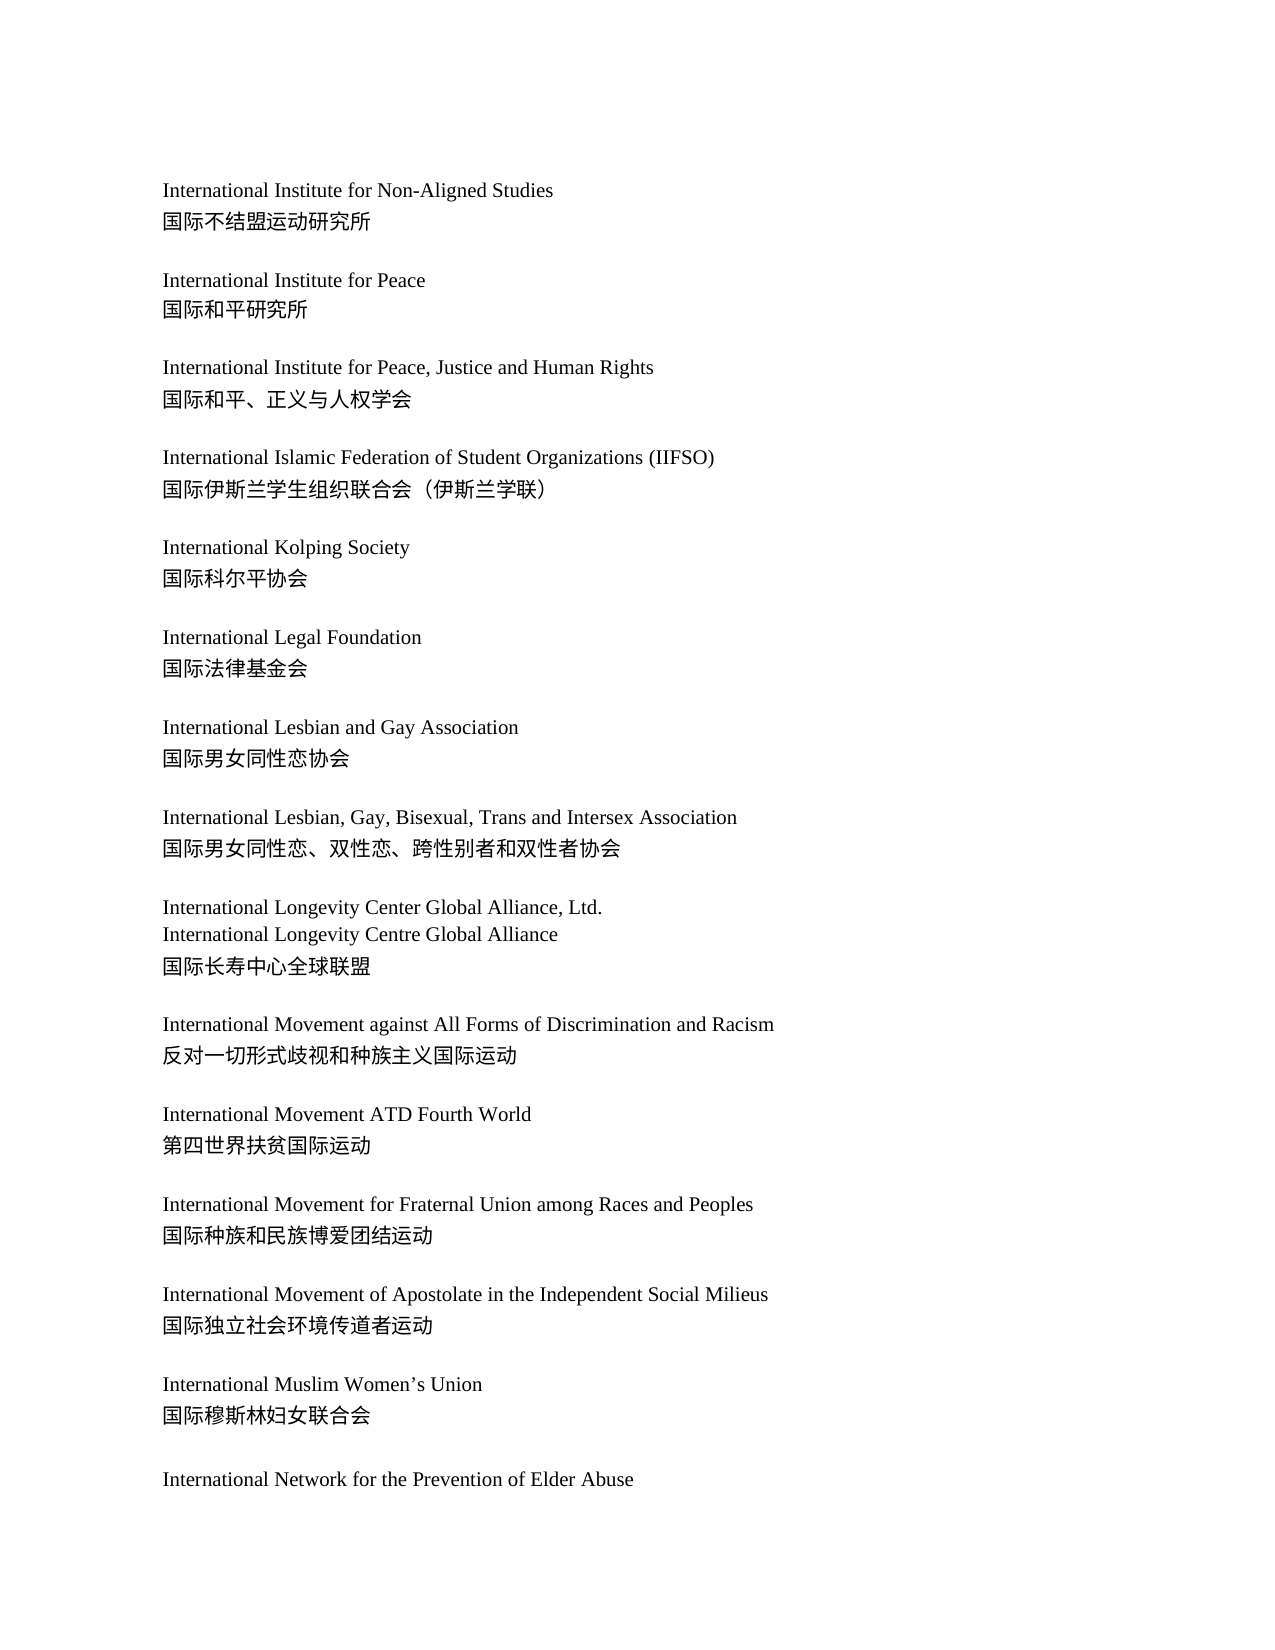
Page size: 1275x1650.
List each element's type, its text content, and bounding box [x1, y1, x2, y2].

text International Movement of Apostolate in the Independent Social Milieus [148, 1282, 1122, 1306]
text International Movement ATD Fourth World [148, 1102, 1122, 1126]
list International Longevity Center Global Alliance, Ltd. [162, 895, 1122, 919]
text International Legal Foundation [148, 625, 1122, 649]
text International Lesbian, Gay, Bisexual, Trans and Intersex Association [148, 805, 1122, 829]
text 国际种族和民族博爱团结运动 [148, 1219, 1122, 1250]
text International Muslim Women’s Union [148, 1372, 1122, 1396]
text International Movement against All Forms of Discrimination and Racism [148, 1012, 1122, 1036]
list International Longevity Centre Global Alliance [162, 922, 1122, 946]
text International Network for the Prevention of Elder Abuse [148, 1467, 1122, 1491]
text International Institute for Peace, Justice and Human Rights [148, 355, 1122, 379]
text 国际法律基金会 [148, 653, 1122, 683]
text 国际男女同性恋协会 [148, 742, 1122, 773]
text 国际不结盟运动研究所 [148, 205, 1122, 235]
text 国际伊斯兰学生组织联合会（伊斯兰学联） [148, 473, 1122, 503]
text International Movement for Fraternal Union among Races and Peoples [148, 1192, 1122, 1216]
list 国际长寿中心全球联盟 [162, 950, 1122, 980]
text 第四世界扶贫国际运动 [148, 1130, 1122, 1160]
text 国际和平研究所 [148, 295, 1122, 323]
text 国际穆斯林妇女联合会 [148, 1399, 1122, 1429]
text 国际科尔平协会 [148, 563, 1122, 593]
text 国际独立社会环境传道者运动 [148, 1309, 1122, 1340]
text International Kolping Society [148, 535, 1122, 559]
text International Lesbian and Gay Association [148, 715, 1122, 739]
text International Institute for Non-Aligned Studies [148, 178, 1122, 202]
text 国际男女同性恋、双性恋、跨性别者和双性者协会 [148, 832, 1122, 863]
text International Islamic Federation of Student Organizations (IIFSO) [148, 445, 1122, 469]
text 反对一切形式歧视和种族主义国际运动 [148, 1040, 1122, 1070]
text 国际和平、正义与人权学会 [148, 383, 1122, 413]
text International Institute for Peace [148, 267, 1122, 292]
